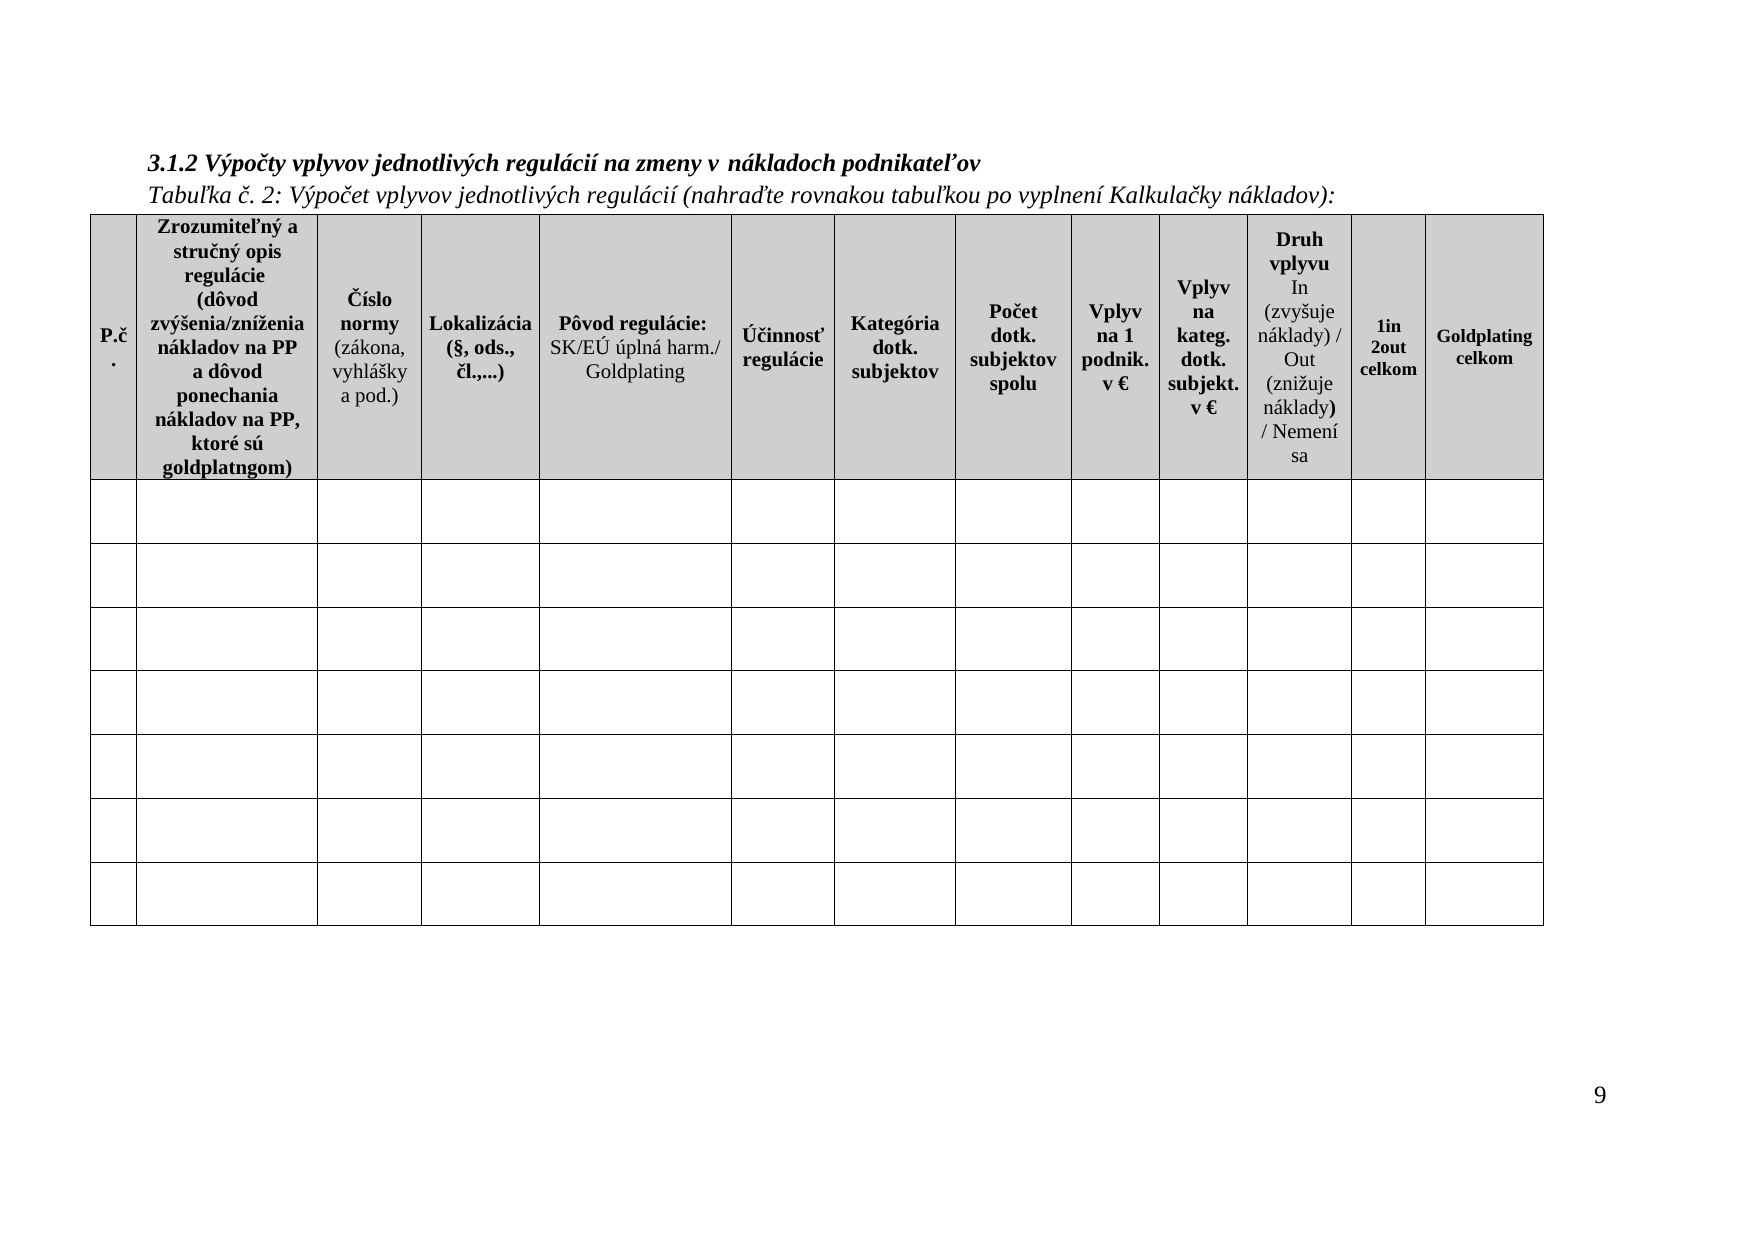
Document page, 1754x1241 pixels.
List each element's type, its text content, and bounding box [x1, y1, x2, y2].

table_cell [835, 671, 955, 734]
table_cell [1072, 480, 1159, 543]
text Tabuľka č. 2: Výpočet vplyvov jednotlivých regulácií (nahraďte rovnakou tabuľkou po vyplnení Kalkulačky nákladov): [148, 181, 1606, 209]
table_header Lokalizácia (§, ods., čl.,...) [422, 215, 539, 479]
table_cell [540, 608, 731, 670]
table_cell [1352, 480, 1425, 543]
table_cell [91, 608, 136, 670]
table_cell [318, 863, 421, 925]
table_header Zrozumiteľný a stručný opis regulácie (dôvod zvýšenia/zníženia nákladov na PP a dôvod ponechania nákladov na PP, ktoré sú goldplatngom) [137, 215, 317, 479]
table_cell [137, 480, 317, 543]
table_header Číslo normy (zákona, vyhlášky a pod.) [318, 215, 421, 479]
table_cell [540, 480, 731, 543]
table_cell [732, 735, 834, 798]
table_cell [137, 799, 317, 862]
table_cell [137, 863, 317, 925]
table_cell [1426, 544, 1543, 607]
table_cell [91, 799, 136, 862]
table_cell [835, 480, 955, 543]
table_cell [422, 735, 539, 798]
table_cell [956, 480, 1071, 543]
table_cell [422, 608, 539, 670]
table_cell [1248, 671, 1351, 734]
table_cell [422, 544, 539, 607]
table_cell [956, 671, 1071, 734]
table_cell [318, 480, 421, 543]
text 3.1.2 Výpočty vplyvov jednotlivých regulácií na zmeny v nákladoch podnikateľov [148, 148, 1606, 176]
table_cell [1248, 735, 1351, 798]
table_cell [137, 671, 317, 734]
table_cell [956, 799, 1071, 862]
table_cell [1160, 671, 1247, 734]
table_cell [956, 863, 1071, 925]
table_cell [956, 608, 1071, 670]
table_cell [1426, 480, 1543, 543]
table_cell [1072, 735, 1159, 798]
table_cell [540, 671, 731, 734]
table_cell [1160, 799, 1247, 862]
table_cell [1248, 799, 1351, 862]
table_cell [1426, 671, 1543, 734]
table_cell [956, 735, 1071, 798]
table_cell [422, 671, 539, 734]
table_cell [91, 544, 136, 607]
table_cell [1248, 863, 1351, 925]
table_cell [318, 544, 421, 607]
table_cell [540, 863, 731, 925]
table_cell [1160, 863, 1247, 925]
table_header Goldplating celkom [1426, 215, 1543, 479]
table_cell [1426, 863, 1543, 925]
table_cell [732, 799, 834, 862]
table_cell [732, 671, 834, 734]
table_cell [835, 735, 955, 798]
table_cell [835, 608, 955, 670]
table_cell [1352, 863, 1425, 925]
table_cell [1352, 544, 1425, 607]
table_cell [318, 671, 421, 734]
table_cell [1160, 735, 1247, 798]
table_header 1in 2out celkom [1352, 215, 1425, 479]
table_cell [1248, 608, 1351, 670]
table_cell [732, 480, 834, 543]
table_cell [1426, 735, 1543, 798]
table_cell [318, 608, 421, 670]
table_cell [1072, 544, 1159, 607]
table_header Účinnosť regulácie [732, 215, 834, 479]
table_cell [422, 863, 539, 925]
table_cell [1248, 480, 1351, 543]
table_cell [1352, 608, 1425, 670]
table_header Pôvod regulácie: SK/EÚ úplná harm./ Goldplating [540, 215, 731, 479]
table_cell [1426, 799, 1543, 862]
table_cell [1072, 671, 1159, 734]
table_cell [137, 608, 317, 670]
table_cell [422, 480, 539, 543]
table_header Vplyv na 1 podnik. v € [1072, 215, 1159, 479]
table_cell [91, 735, 136, 798]
table_cell [835, 544, 955, 607]
table_header Kategória dotk. subjektov [835, 215, 955, 479]
table_cell [1160, 480, 1247, 543]
table_cell [1352, 735, 1425, 798]
table_cell [1072, 608, 1159, 670]
table_cell [1352, 671, 1425, 734]
table_cell [1248, 544, 1351, 607]
table_cell [956, 544, 1071, 607]
table_cell [1072, 799, 1159, 862]
table_cell [540, 735, 731, 798]
table_cell [91, 480, 136, 543]
table_cell [91, 863, 136, 925]
table_cell [1352, 799, 1425, 862]
table_cell [91, 671, 136, 734]
table_cell [318, 799, 421, 862]
table_cell [732, 544, 834, 607]
table_header P.č. [91, 215, 136, 479]
table_cell [732, 608, 834, 670]
table_cell [1072, 863, 1159, 925]
table_cell [540, 544, 731, 607]
table_cell [1160, 608, 1247, 670]
table_cell [318, 735, 421, 798]
table_cell [732, 863, 834, 925]
table_cell [1426, 608, 1543, 670]
table_header Druh vplyvu In (zvyšuje náklady) / Out (znižuje náklady) / Nemení sa [1248, 215, 1351, 479]
table_cell [540, 799, 731, 862]
table_cell [835, 799, 955, 862]
table_cell [1160, 544, 1247, 607]
table_header Vplyv na kateg. dotk. subjekt. v € [1160, 215, 1247, 479]
table_cell [835, 863, 955, 925]
table_cell [137, 544, 317, 607]
table_cell [137, 735, 317, 798]
table_cell [422, 799, 539, 862]
table_header Počet dotk. subjektov spolu [956, 215, 1071, 479]
